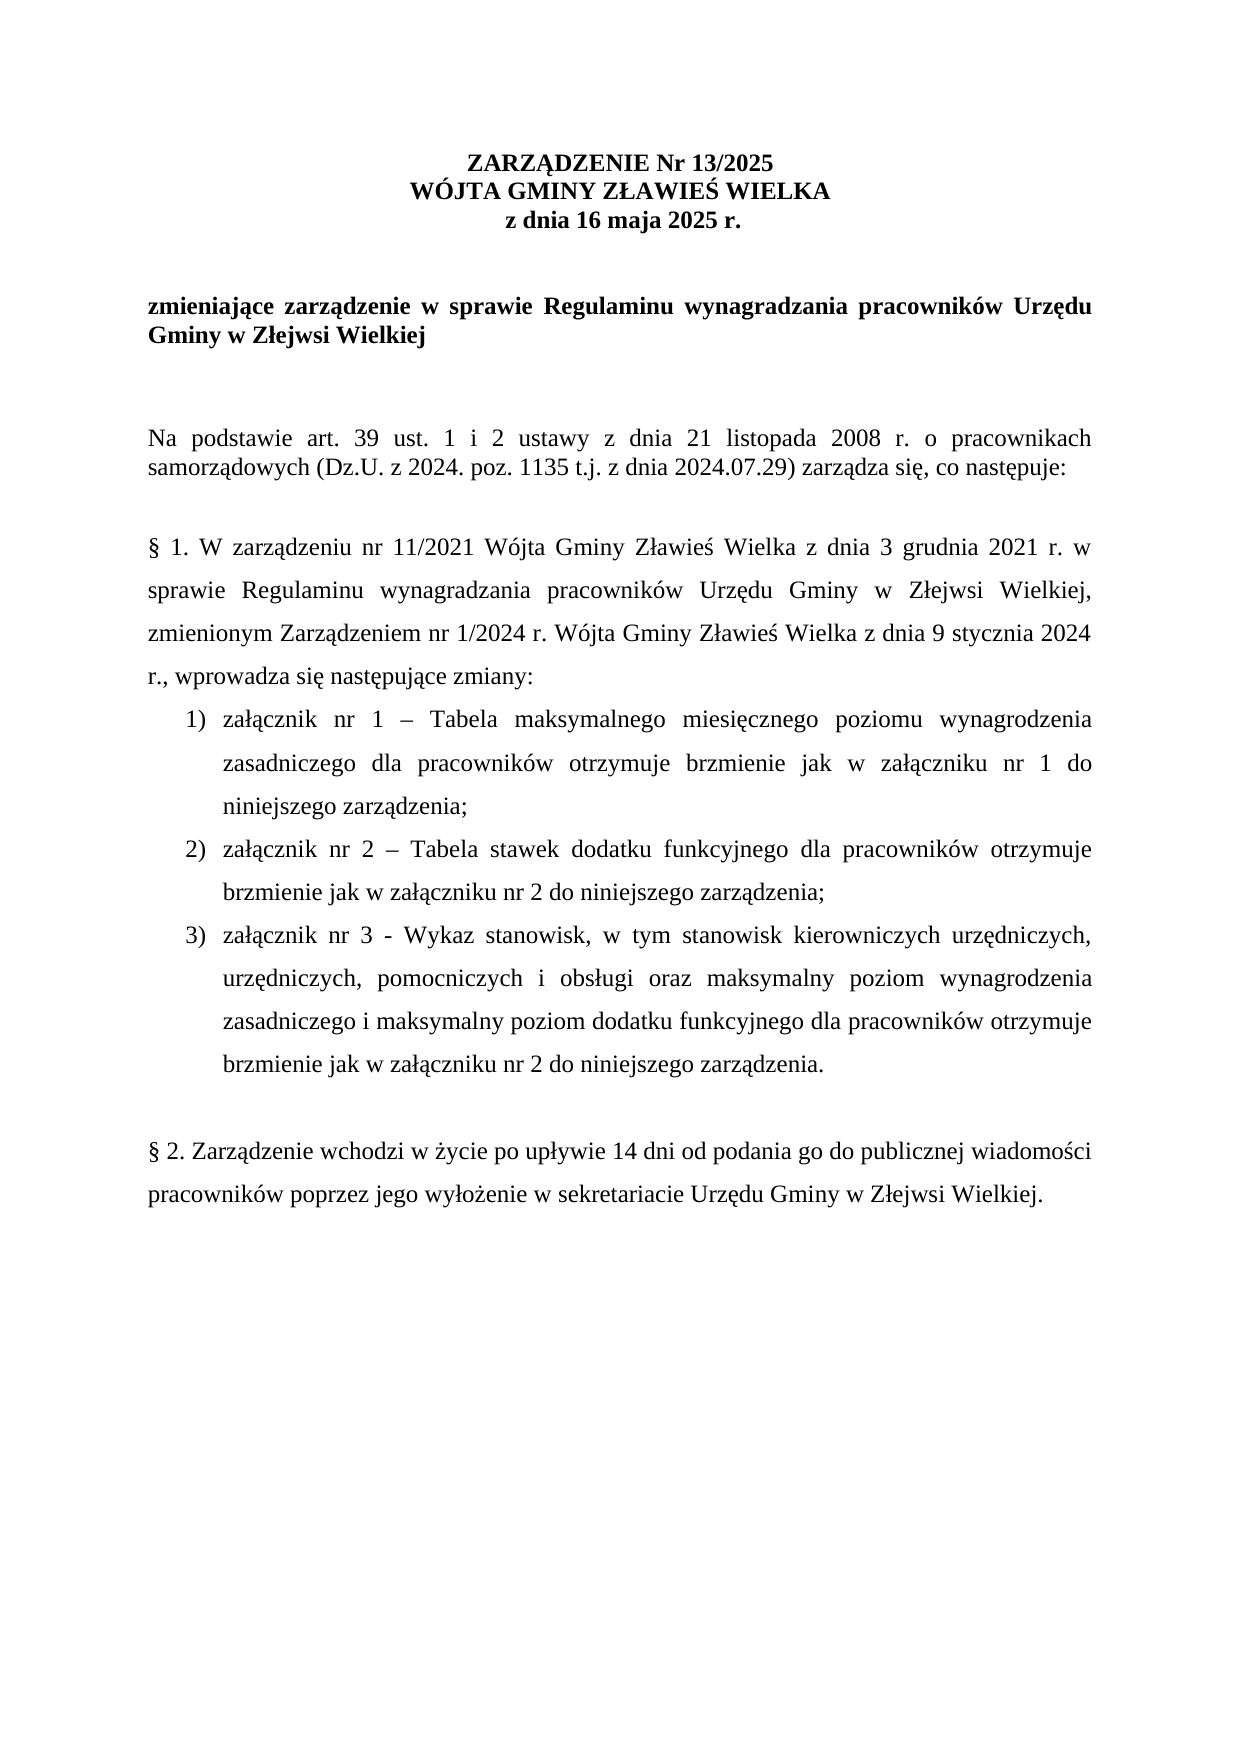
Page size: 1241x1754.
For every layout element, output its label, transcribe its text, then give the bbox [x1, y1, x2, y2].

text zmieniające zarządzenie w sprawie Regulaminu wynagradzania pracowników Urzędu Gminy w Złejwsi Wielkiej [148, 291, 1093, 349]
text z dnia 16 maja 2025 r. [148, 205, 1093, 234]
list załącznik nr 1 – Tabela maksymalnego miesięcznego poziomu wynagrodzenia zasadniczego dla pracowników otrzymuje brzmienie jak w załączniku nr 1 do niniejszego zarządzenia; [185, 704, 1093, 819]
text § 2. Zarządzenie wchodzi w życie po upływie 14 dni od podania go do publicznej wiadomości pracowników poprzez jego wyłożenie w sekretariacie Urzędu Gminy w Złejwsi Wielkiej. [148, 1136, 1093, 1208]
list załącznik nr 3 - Wykaz stanowisk, w tym stanowisk kierowniczych urzędniczych, urzędniczych, pomocniczych i obsługi oraz maksymalny poziom wynagrodzenia zasadniczego i maksymalny poziom dodatku funkcyjnego dla pracowników otrzymuje brzmienie jak w załączniku nr 2 do niniejszego zarządzenia. [185, 920, 1093, 1121]
subtitle Na podstawie art. 39 ust. 1 i 2 ustawy z dnia 21 listopada 2008 r. o pracownikach samorządowych (Dz.U. z 2024. poz. 1135 t.j. z dnia 2024.07.29) zarządza się, co następuje: [148, 423, 1093, 481]
text § 1. W zarządzeniu nr 11/2021 Wójta Gminy Zławieś Wielka z dnia 3 grudnia 2021 r. w sprawie Regulaminu wynagradzania pracowników Urzędu Gminy w Złejwsi Wielkiej, zmienionym Zarządzeniem nr 1/2024 r. Wójta Gminy Zławieś Wielka z dnia 9 stycznia 2024 r., wprowadza się następujące zmiany: [148, 532, 1093, 690]
list załącznik nr 2 – Tabela stawek dodatku funkcyjnego dla pracowników otrzymuje brzmienie jak w załączniku nr 2 do niniejszego zarządzenia; [185, 834, 1093, 906]
text WÓJTA GMINY ZŁAWIEŚ WIELKA [148, 176, 1093, 205]
text ZARZĄDZENIE Nr 13/2025 [148, 148, 1093, 176]
